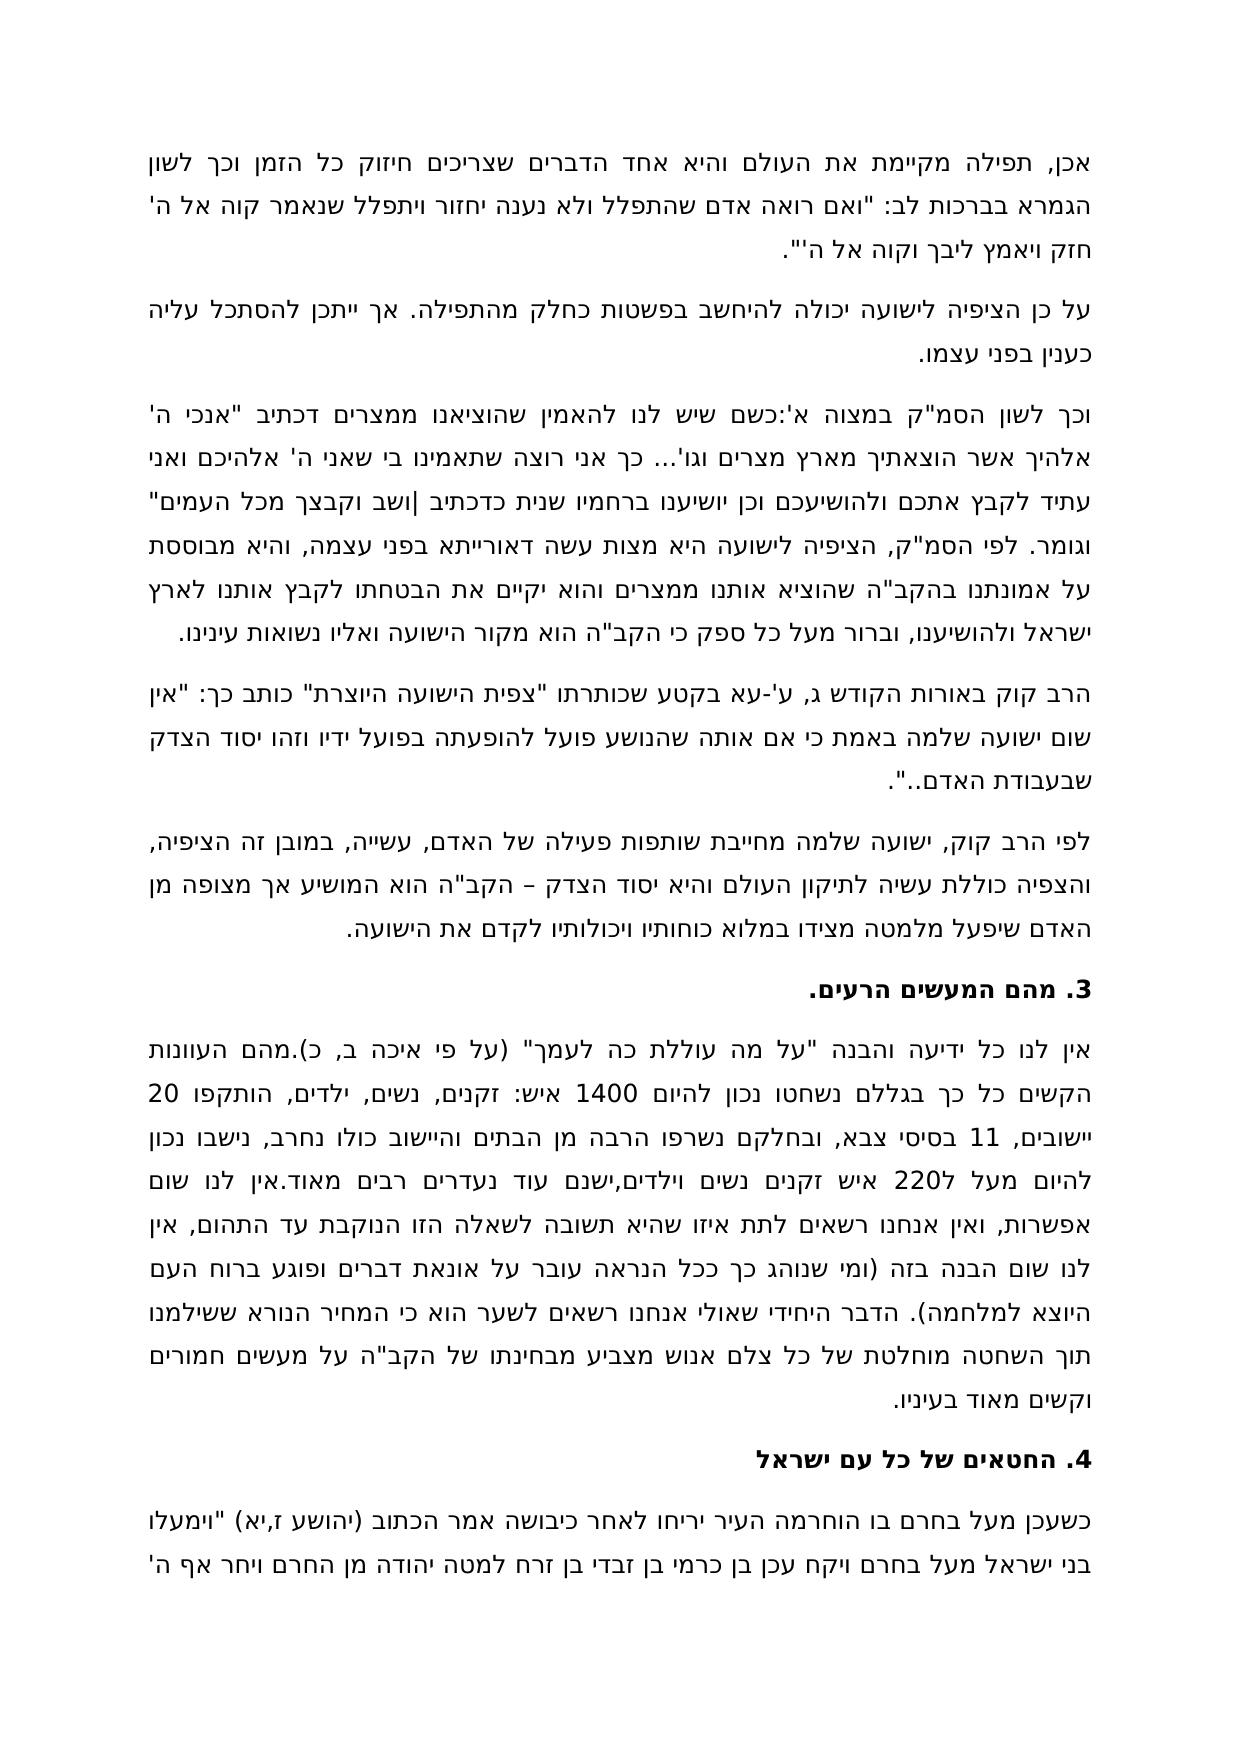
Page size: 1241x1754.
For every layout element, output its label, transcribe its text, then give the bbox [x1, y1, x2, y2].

text אכן, תפילה מקיימת את העולם והיא אחד הדברים שצריכים חיזוק כל הזמן וכך לשון הגמרא בברכות לב: "ואם רואה אדם שהתפלל ולא נענה יחזור ויתפלל שנאמר קוה אל ה' חזק ויאמץ ליבך וקוה אל ה'". [148, 148, 1092, 264]
text על כן הציפיה לישועה יכולה להיחשב בפשטות כחלק מהתפילה. אך ייתכן להסתכל עליה כענין בפני עצמו. [148, 296, 1092, 368]
text הרב קוק באורות הקודש ג, ע'-עא בקטע שכותרתו "צפית הישועה היוצרת" כותב כך: "אין שום ישועה שלמה באמת כי אם אותה שהנושע פועל להופעתה בפועל ידיו וזהו יסוד הצדק שבעבודת האדם..". [148, 679, 1092, 796]
text 3. מהם המעשים הרעים. [148, 975, 1092, 1004]
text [148, 1506, 1092, 1579]
text אין לנו כל ידיעה והבנה "על מה עוללת כה לעמך" (על פי איכה ב, כ).מהם העוונות הקשים כל כך בגללם נשחטו נכון להיום 1400 איש: זקנים, נשים, ילדים, הותקפו 20 יישובים, 11 בסיסי צבא, ובחלקם נשרפו הרבה מן הבתים והיישוב כולו נחרב, נישבו נכון להיום מעל ל220 איש זקנים נשים וילדים,ישנם עוד נעדרים רבים מאוד.אין לנו שום אפשרות, ואין אנחנו רשאים לתת איזו שהיא תשובה לשאלה הזו הנוקבת עד התהום, אין לנו שום הבנה בזה (ומי שנוהג כך ככל הנראה עובר על אונאת דברים ופוגע ברוח העם היוצא למלחמה). הדבר היחידי שאולי אנחנו רשאים לשער הוא כי המחיר הנורא ששילמנו תוך השחטה מוחלטת של כל צלם אנוש מצביע מבחינתו של הקב"ה על מעשים חמורים וקשים מאוד בעיניו. [148, 1035, 1092, 1414]
text 4. החטאים של כל עם ישראל [148, 1446, 1092, 1475]
text לפי הרב קוק, ישועה שלמה מחייבת שותפות פעילה של האדם, עשייה, במובן זה הציפיה, והצפיה כוללת עשיה לתיקון העולם והיא יסוד הצדק – הקב"ה הוא המושיע אך מצופה מן האדם שיפעל מלמטה מצידו במלוא כוחותיו ויכולותיו לקדם את הישועה. [148, 827, 1092, 943]
text וכך לשון הסמ"ק במצוה א':כשם שיש לנו להאמין שהוציאנו ממצרים דכתיב "אנכי ה' אלהיך אשר הוצאתיך מארץ מצרים וגו'... כך אני רוצה שתאמינו בי שאני ה' אלהיכם ואני עתיד לקבץ אתכם ולהושיעכם וכן יושיענו ברחמיו שנית כדכתיב |ושב וקבצך מכל העמים" וגומר. לפי הסמ"ק, הציפיה לישועה היא מצות עשה דאורייתא בפני עצמה, והיא מבוססת על אמונתנו בהקב"ה שהוציא אותנו ממצרים והוא יקיים את הבטחתו לקבץ אותנו לארץ ישראל ולהושיענו, וברור מעל כל ספק כי הקב"ה הוא מקור הישועה ואליו נשואות עינינו. [148, 400, 1092, 648]
